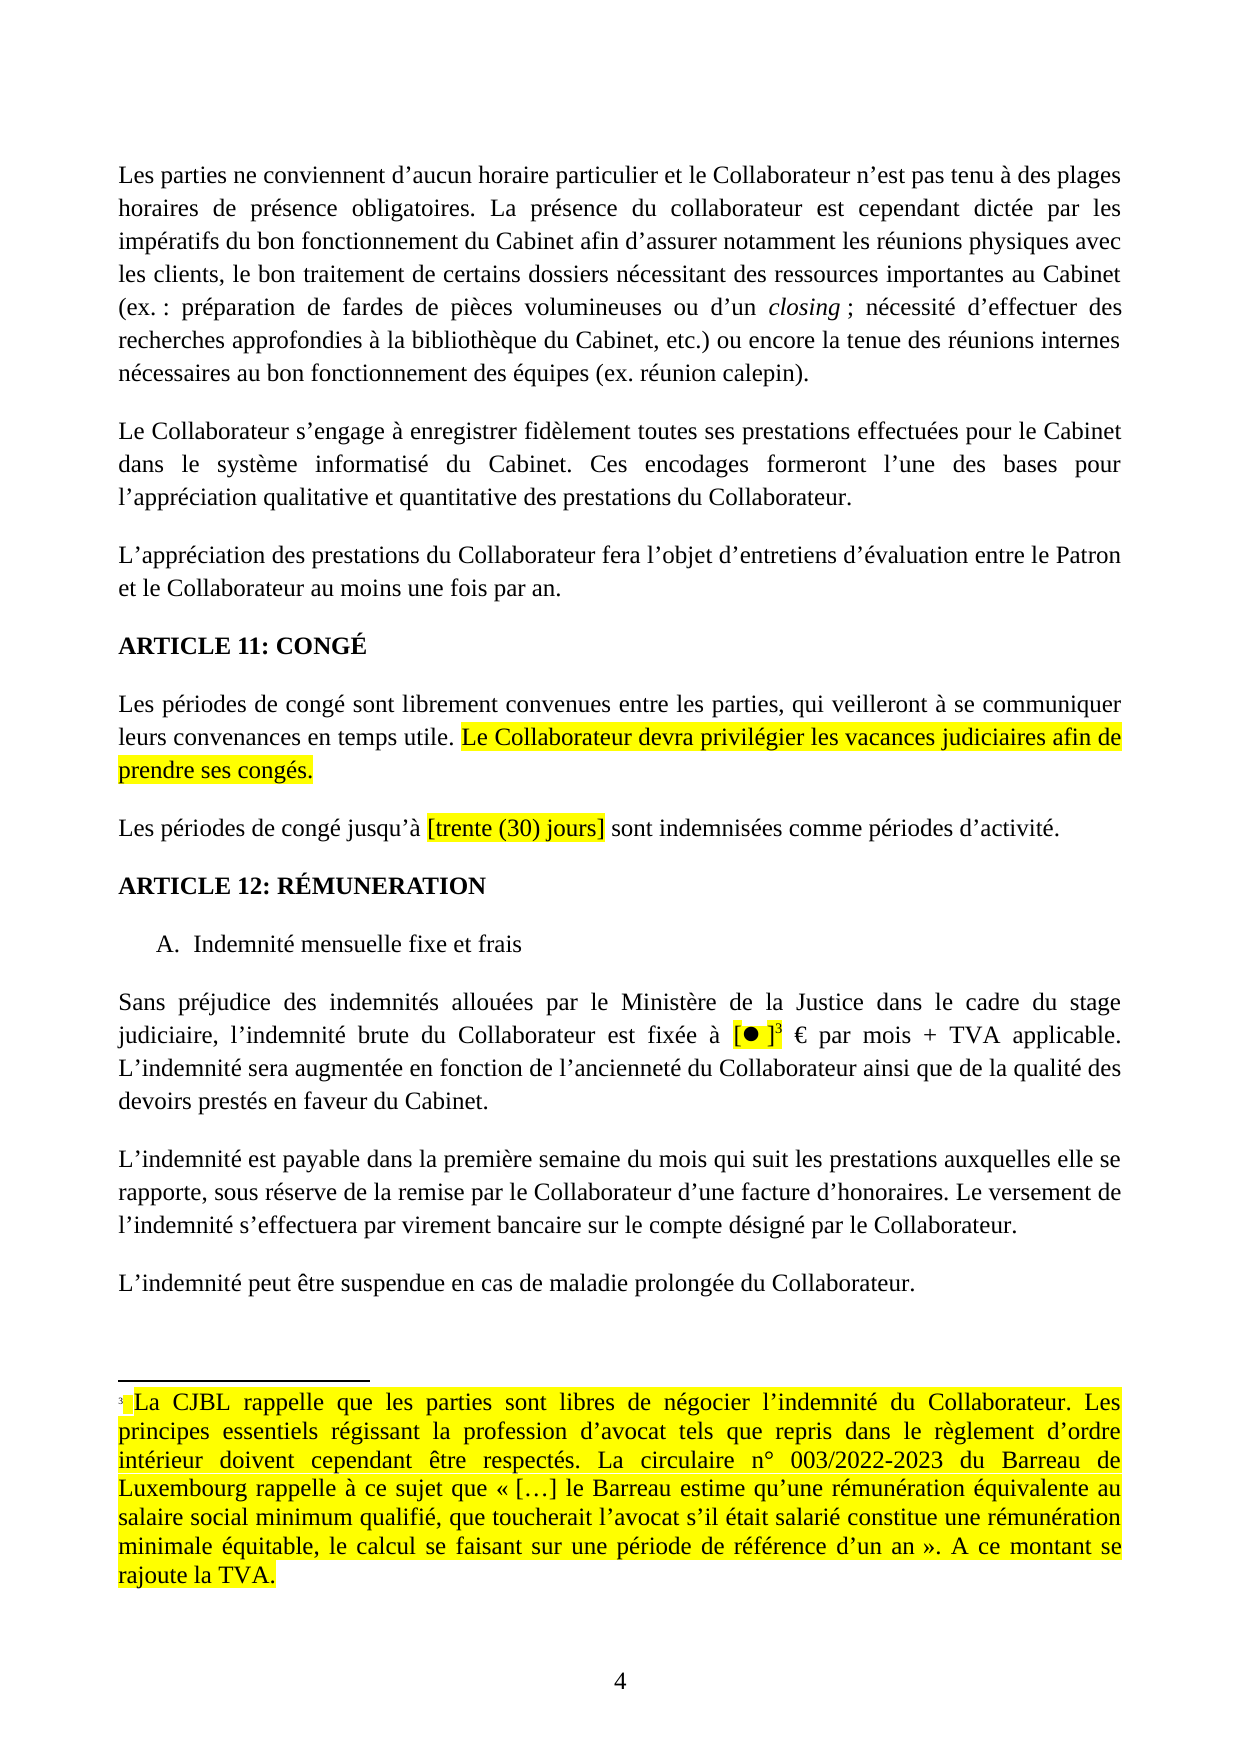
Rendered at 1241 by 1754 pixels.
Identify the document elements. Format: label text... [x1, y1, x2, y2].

text Les périodes de congé jusqu’à [trente (30) jours] sont indemnisées comme périodes d’activité. [118, 813, 427, 842]
text Les périodes de congé sont librement convenues entre les parties, qui veilleront à se communiquer leurs convenances en temps utile. Le Collaborateur devra privilégier les vacances judiciaires afin de prendre ses congés. [118, 689, 1122, 784]
text Les périodes de congé jusqu’à [trente (30) jours] sont indemnisées comme périodes d’activité. [605, 813, 1122, 842]
list L’appréciation des prestations du Collaborateur fera l’objet d’entretiens d’évaluation entre le Patron et le Collaborateur au moins une fois par an. [118, 540, 1122, 602]
list L’indemnité est payable dans la première semaine du mois qui suit les prestations auxquelles elle se rapporte, sous réserve de la remise par le Collaborateur d’une facture d’honoraires. Le versement de l’indemnité s’effectuera par virement bancaire sur le compte désigné par le Collaborateur. [118, 1144, 1122, 1239]
list Indemnité mensuelle fixe et frais [156, 929, 1122, 958]
list L’indemnité peut être suspendue en cas de maladie prolongée du Collaborateur. [118, 1268, 1122, 1297]
list Article 11: Congé [118, 631, 1122, 660]
list Le Collaborateur s’engage à enregistrer fidèlement toutes ses prestations effectuées pour le Cabinet dans le système informatisé du Cabinet. Ces encodages formeront l’une des bases pour l’appréciation qualitative et quantitative des prestations du Collaborateur. [118, 416, 1122, 511]
list Sans préjudice des indemnités allouées par le Ministère de la Justice dans le cadre du stage judiciaire, l’indemnité brute du Collaborateur est fixée à [] € par mois + TVA applicable. L’indemnité sera augmentée en fonction de l’ancienneté du Collaborateur ainsi que de la qualité des devoirs prestés en faveur du Cabinet. [118, 987, 1122, 1115]
list Article 12: Rémuneration [118, 871, 1122, 900]
list Les parties ne conviennent d’aucun horaire particulier et le Collaborateur n’est pas tenu à des plages horaires de présence obligatoires. La présence du collaborateur est cependant dictée par les impératifs du bon fonctionnement du Cabinet afin d’assurer notamment les réunions physiques avec les clients, le bon traitement de certains dossiers nécessitant des ressources importantes au Cabinet (ex. : préparation de fardes de pièces volumineuses ou d’un closing ; nécessité d’effectuer des recherches approfondies à la bibliothèque du Cabinet, etc.) ou encore la tenue des réunions internes nécessaires au bon fonctionnement des équipes (ex. réunion calepin). [118, 160, 1122, 387]
